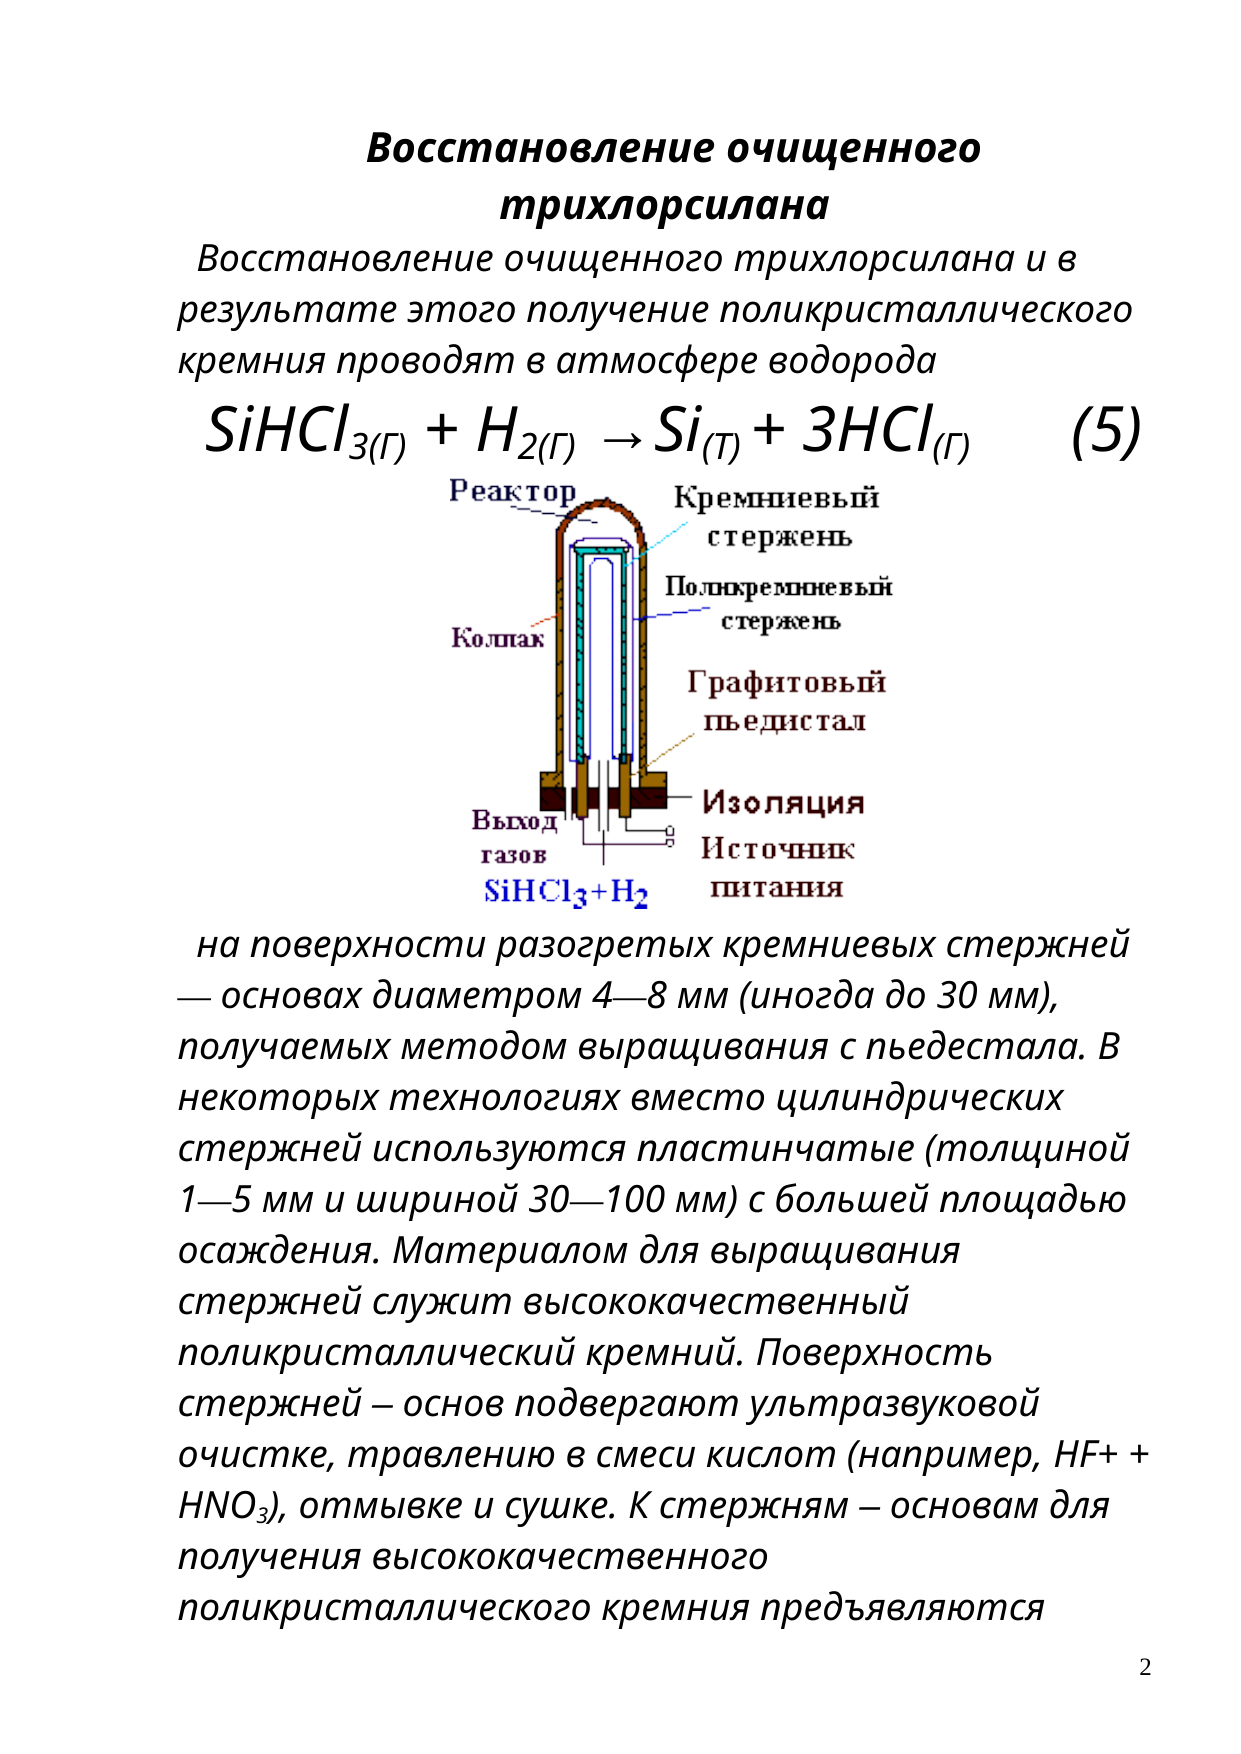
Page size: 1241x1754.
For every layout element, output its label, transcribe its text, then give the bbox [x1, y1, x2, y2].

text SiHCl3(Г) + H2(Г) →Si(T) + 3HCl(Г) (5) [177, 385, 1152, 470]
text Восстановление очищенного трихлорсилана [177, 118, 1152, 232]
text Восстановление очищенного трихлорсилана и в результате этого получение поликристаллического кремния проводят в атмосфере водорода [177, 232, 1152, 385]
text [177, 917, 1152, 1631]
picture [450, 477, 898, 909]
